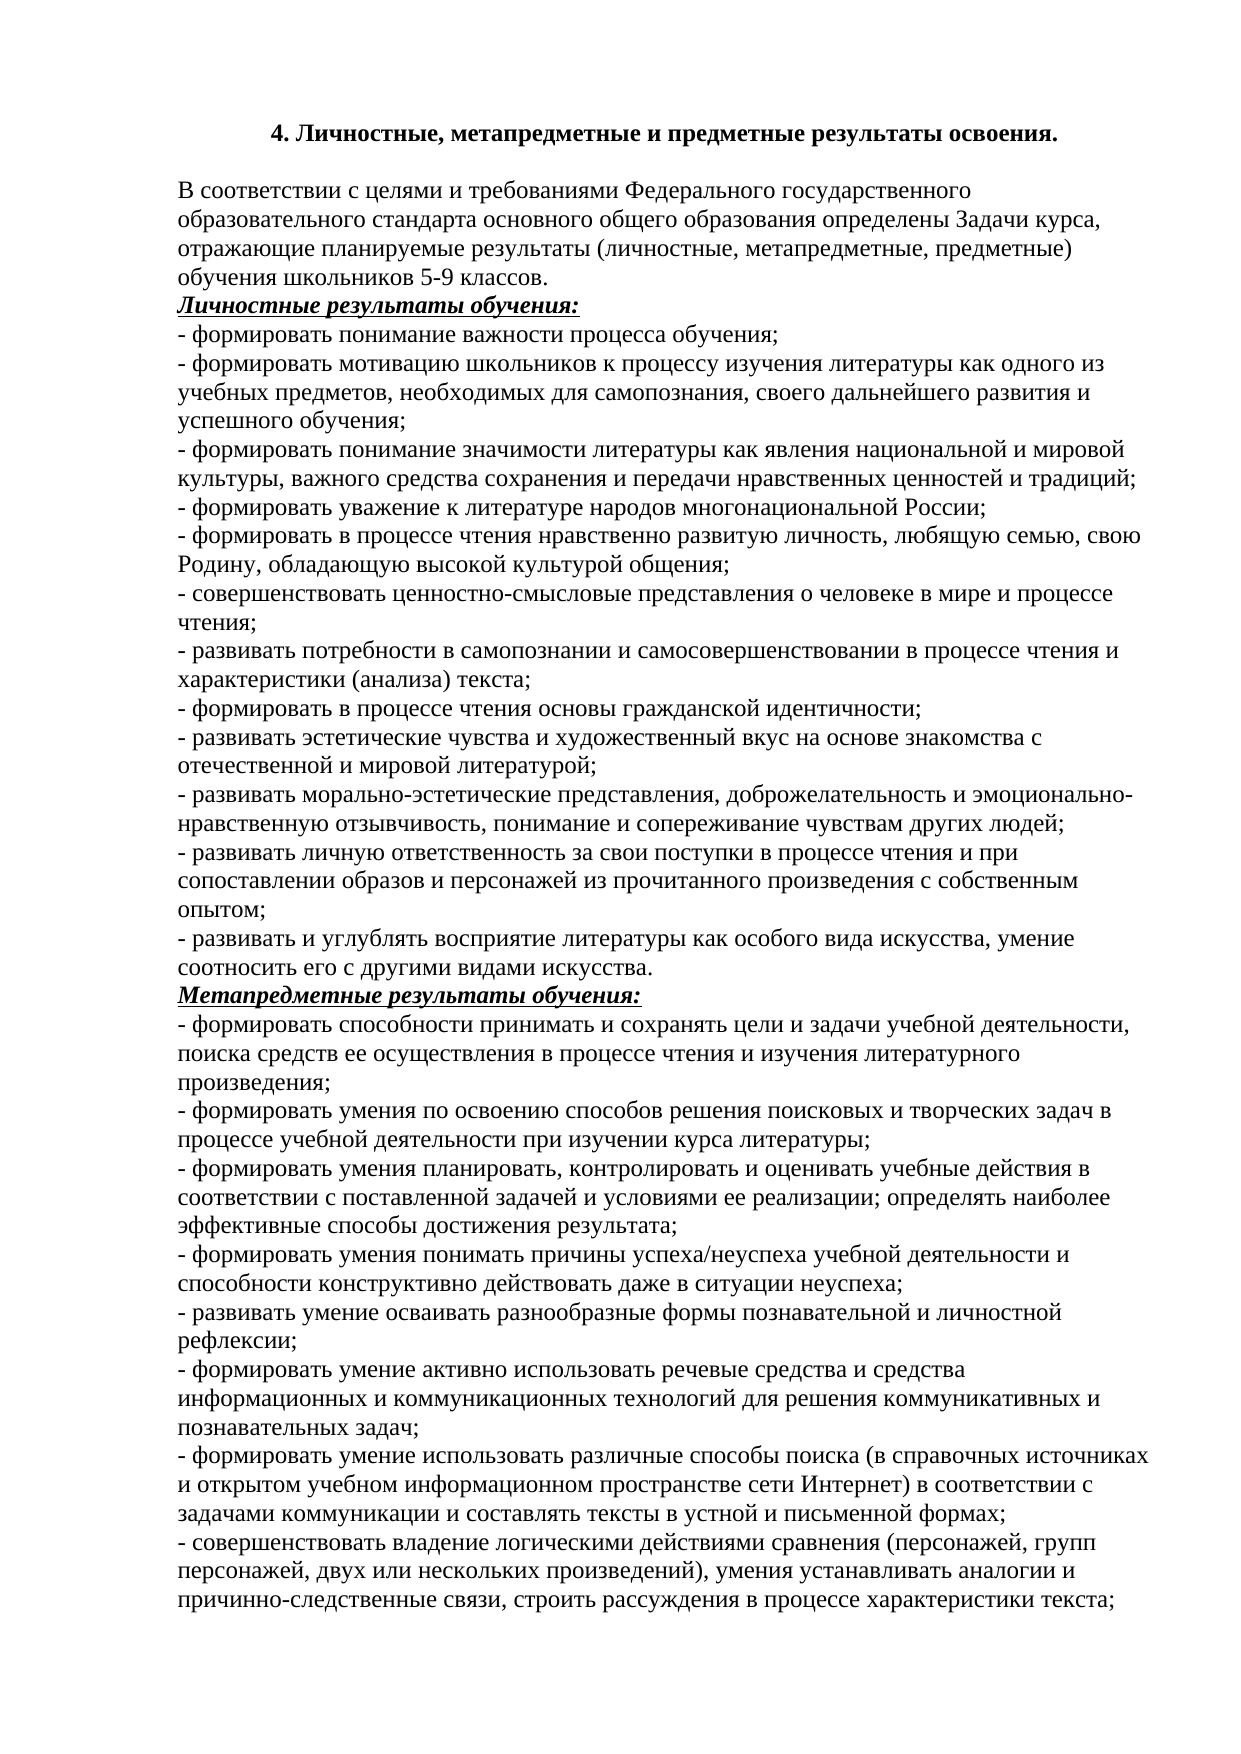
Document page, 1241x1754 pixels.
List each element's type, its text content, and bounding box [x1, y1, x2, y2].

text - развивать умение осваивать разнообразные формы познавательной и личностной рефлексии; [177, 1297, 1152, 1354]
text - совершенствовать владение логическими действиями сравнения (персонажей, групп персонажей, двух или нескольких произведений), умения устанавливать аналогии и причинно-следственные связи, строить рассуждения в процессе характеристики текста; [177, 1527, 1152, 1613]
text - развивать личную ответственность за свои поступки в процессе чтения и при сопоставлении образов и персонажей из прочитанного произведения с собственным опытом; [177, 837, 1152, 923]
text - формировать понимание значимости литературы как явления национальной и мировой культуры, важного средства сохранения и передачи нравственных ценностей и традиций; [177, 434, 1152, 492]
text В соответствии с целями и требованиями Федерального государственного образовательного стандарта основного общего образования определены Задачи курса, отражающие планируемые результаты (личностные, метапредметные, предметные) обучения школьников 5-9 классов. [177, 176, 1152, 291]
text - формировать в процессе чтения нравственно развитую личность, любящую семью, свою Родину, обладающую высокой культурой общения; [177, 521, 1152, 578]
text - формировать умение использовать различные способы поиска (в справочных источниках и открытом учебном информационном пространстве сети Интернет) в соответствии с задачами коммуникации и составлять тексты в устной и письменной формах; [177, 1441, 1152, 1527]
text Личностные результаты обучения: [177, 291, 1152, 319]
text - формировать способности принимать и сохранять цели и задачи учебной деятельности, поиска средств ее осуществления в процессе чтения и изучения литературного произведения; [177, 1009, 1152, 1096]
text - формировать уважение к литературе народов многонациональной России; [177, 492, 1152, 521]
text - формировать умения планировать, контролировать и оценивать учебные действия в соответствии с поставленной задачей и условиями ее реализации; определять наиболее эффективные способы достижения результата; [177, 1153, 1152, 1239]
text - формировать умения по освоению способов решения поисковых и творческих задач в процессе учебной деятельности при изучении курса литературы; [177, 1096, 1152, 1153]
text - развивать потребности в самопознании и самосовершенствовании в процессе чтения и характеристики (анализа) текста; [177, 636, 1152, 693]
text - развивать эстетические чувства и художественный вкус на основе знакомства с отечественной и мировой литературой; [177, 722, 1152, 779]
text - развивать морально-эстетические представления, доброжелательность и эмоционально-нравственную отзывчивость, понимание и сопереживание чувствам других людей; [177, 779, 1152, 837]
text - формировать мотивацию школьников к процессу изучения литературы как одного из учебных предметов, необходимых для самопознания, своего дальнейшего развития и успешного обучения; [177, 348, 1152, 434]
text - развивать и углублять восприятие литературы как особого вида искусства, умение соотносить его с другими видами искусства. [177, 923, 1152, 981]
text - совершенствовать ценностно-смысловые представления о человеке в мире и процессе чтения; [177, 578, 1152, 636]
text - формировать в процессе чтения основы гражданской идентичности; [177, 693, 1152, 722]
text Метапредметные результаты обучения: [177, 981, 1152, 1009]
text - формировать понимание важности процесса обучения; [177, 319, 1152, 348]
text - формировать умение активно использовать речевые средства и средства информационных и коммуникационных технологий для решения коммуникативных и познавательных задач; [177, 1354, 1152, 1441]
text 4. Личностные, метапредметные и предметные результаты освоения. [177, 118, 1152, 147]
text - формировать умения понимать причины успеха/неуспеха учебной деятельности и способности конструктивно действовать даже в ситуации неуспеха; [177, 1239, 1152, 1297]
